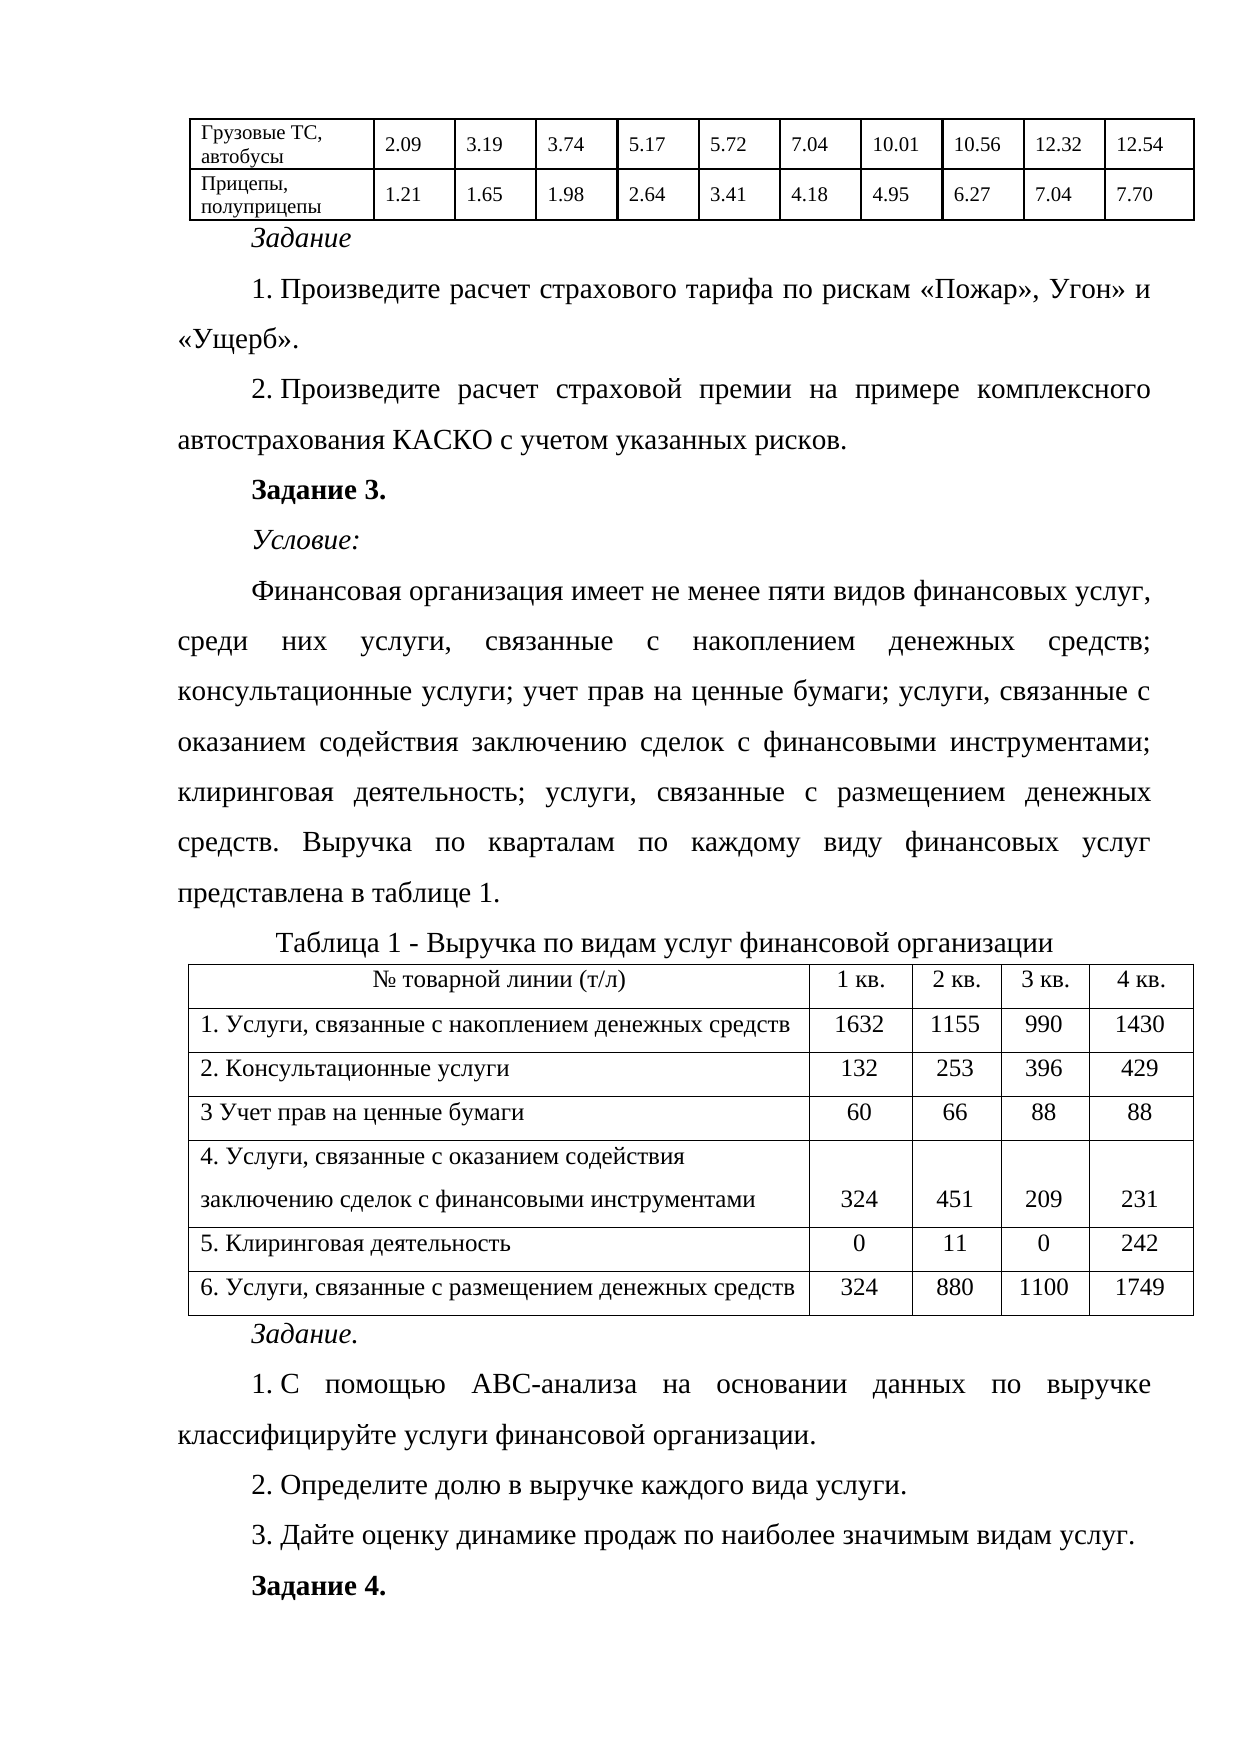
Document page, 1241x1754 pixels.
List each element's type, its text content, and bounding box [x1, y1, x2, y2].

table_cell 7.70 [1106, 170, 1193, 218]
table_cell 11 [913, 1228, 1001, 1271]
table_cell 7.04 [1025, 170, 1104, 218]
table_cell Грузовые ТС, автобусы [191, 120, 373, 168]
table_cell 231 [1090, 1141, 1193, 1227]
table_cell 1100 [1002, 1272, 1089, 1315]
table_cell 1.21 [375, 170, 454, 218]
table_cell 1632 [810, 1009, 912, 1052]
text Задание 3. [177, 472, 1152, 506]
table_cell 4.95 [862, 170, 941, 218]
text Задание [177, 221, 1152, 254]
table_cell 132 [810, 1053, 912, 1096]
table_cell 451 [913, 1141, 1001, 1227]
text Задание 4. [177, 1568, 1152, 1601]
table_header 4 кв. [1090, 965, 1193, 1008]
table_cell 1430 [1090, 1009, 1193, 1052]
text Условие: [177, 522, 1152, 556]
table_cell 5.17 [619, 120, 698, 168]
table_cell 990 [1002, 1009, 1089, 1052]
text 2. Определите долю в выручке каждого вида услуги. [177, 1467, 1152, 1501]
table_cell 209 [1002, 1141, 1089, 1227]
table_cell 880 [913, 1272, 1001, 1315]
table_cell 1155 [913, 1009, 1001, 1052]
table_cell 6. Услуги, связанные с размещением денежных средств [189, 1272, 809, 1315]
table_cell 10.56 [944, 120, 1023, 168]
table_cell 12.32 [1025, 120, 1104, 168]
table_cell 2.09 [375, 120, 454, 168]
table_header № товарной линии (т/л) [189, 965, 809, 1008]
table_cell 1.98 [537, 170, 616, 218]
table_cell 60 [810, 1097, 912, 1140]
table_cell 3 Учет прав на ценные бумаги [189, 1097, 809, 1140]
table_cell 324 [810, 1272, 912, 1315]
text Задание. [177, 1316, 1152, 1350]
table_header 1 кв. [810, 965, 912, 1008]
text 1. Произведите расчет страхового тарифа по рискам «Пожар», Угон» и «Ущерб». [177, 271, 1152, 355]
table_cell 4. Услуги, связанные с оказанием содействия заключению сделок с финансовыми инструментами [189, 1141, 809, 1227]
table_cell 0 [810, 1228, 912, 1271]
table_cell 12.54 [1106, 120, 1193, 168]
table_cell 88 [1090, 1097, 1193, 1140]
table_cell 5. Клиринговая деятельность [189, 1228, 809, 1271]
table_cell 2. Консультационные услуги [189, 1053, 809, 1096]
table_cell Прицепы, полуприцепы [191, 170, 373, 218]
text 3. Дайте оценку динамике продаж по наиболее значимым видам услуг. [177, 1517, 1152, 1551]
table_cell 324 [810, 1141, 912, 1227]
table_cell 88 [1002, 1097, 1089, 1140]
table_cell 3.19 [456, 120, 535, 168]
table_cell 3.41 [700, 170, 779, 218]
table_header 3 кв. [1002, 965, 1089, 1008]
table_cell 3.74 [537, 120, 616, 168]
table_cell 1.65 [456, 170, 535, 218]
table_cell 6.27 [944, 170, 1023, 218]
table_cell 2.64 [619, 170, 698, 218]
table_header 2 кв. [913, 965, 1001, 1008]
table_cell 5.72 [700, 120, 779, 168]
table_cell 0 [1002, 1228, 1089, 1271]
text Финансовая организация имеет не менее пяти видов финансовых услуг, среди них услуги, связанные с накоплением денежных средств; консультационные услуги; учет прав на ценные бумаги; услуги, связанные с оказанием содействия заключению сделок с финансовыми инструментами; клиринговая деятельность; услуги, связанные с размещением денежных средств. Выручка по кварталам по каждому виду финансовых услуг представлена в таблице 1. [177, 573, 1152, 724]
table_cell 242 [1090, 1228, 1193, 1271]
text 1. С помощью ABC-анализа на основании данных по выручке классифицируйте услуги финансовой организации. [177, 1366, 1152, 1450]
table_cell 7.04 [781, 120, 860, 168]
text 2. Произведите расчет страховой премии на примере комплексного автострахования КАСКО с учетом указанных рисков. [177, 372, 1152, 455]
table_cell 429 [1090, 1053, 1193, 1096]
text Таблица 1 - Выручка по видам услуг финансовой организации [177, 925, 1152, 958]
table_cell 66 [913, 1097, 1001, 1140]
table_cell 4.18 [781, 170, 860, 218]
table_cell 10.01 [862, 120, 941, 168]
text Финансовая организация имеет не менее пяти видов финансовых услуг, среди них услуги, связанные с накоплением денежных средств; консультационные услуги; учет прав на ценные бумаги; услуги, связанные с оказанием содействия заключению сделок с финансовыми инструментами; клиринговая деятельность; услуги, связанные с размещением денежных средств. Выручка по кварталам по каждому виду финансовых услуг представлена в таблице 1. [177, 757, 1152, 908]
table_cell 1. Услуги, связанные с накоплением денежных средств [189, 1009, 809, 1052]
table_cell 396 [1002, 1053, 1089, 1096]
table_cell 253 [913, 1053, 1001, 1096]
table_cell 1749 [1090, 1272, 1193, 1315]
